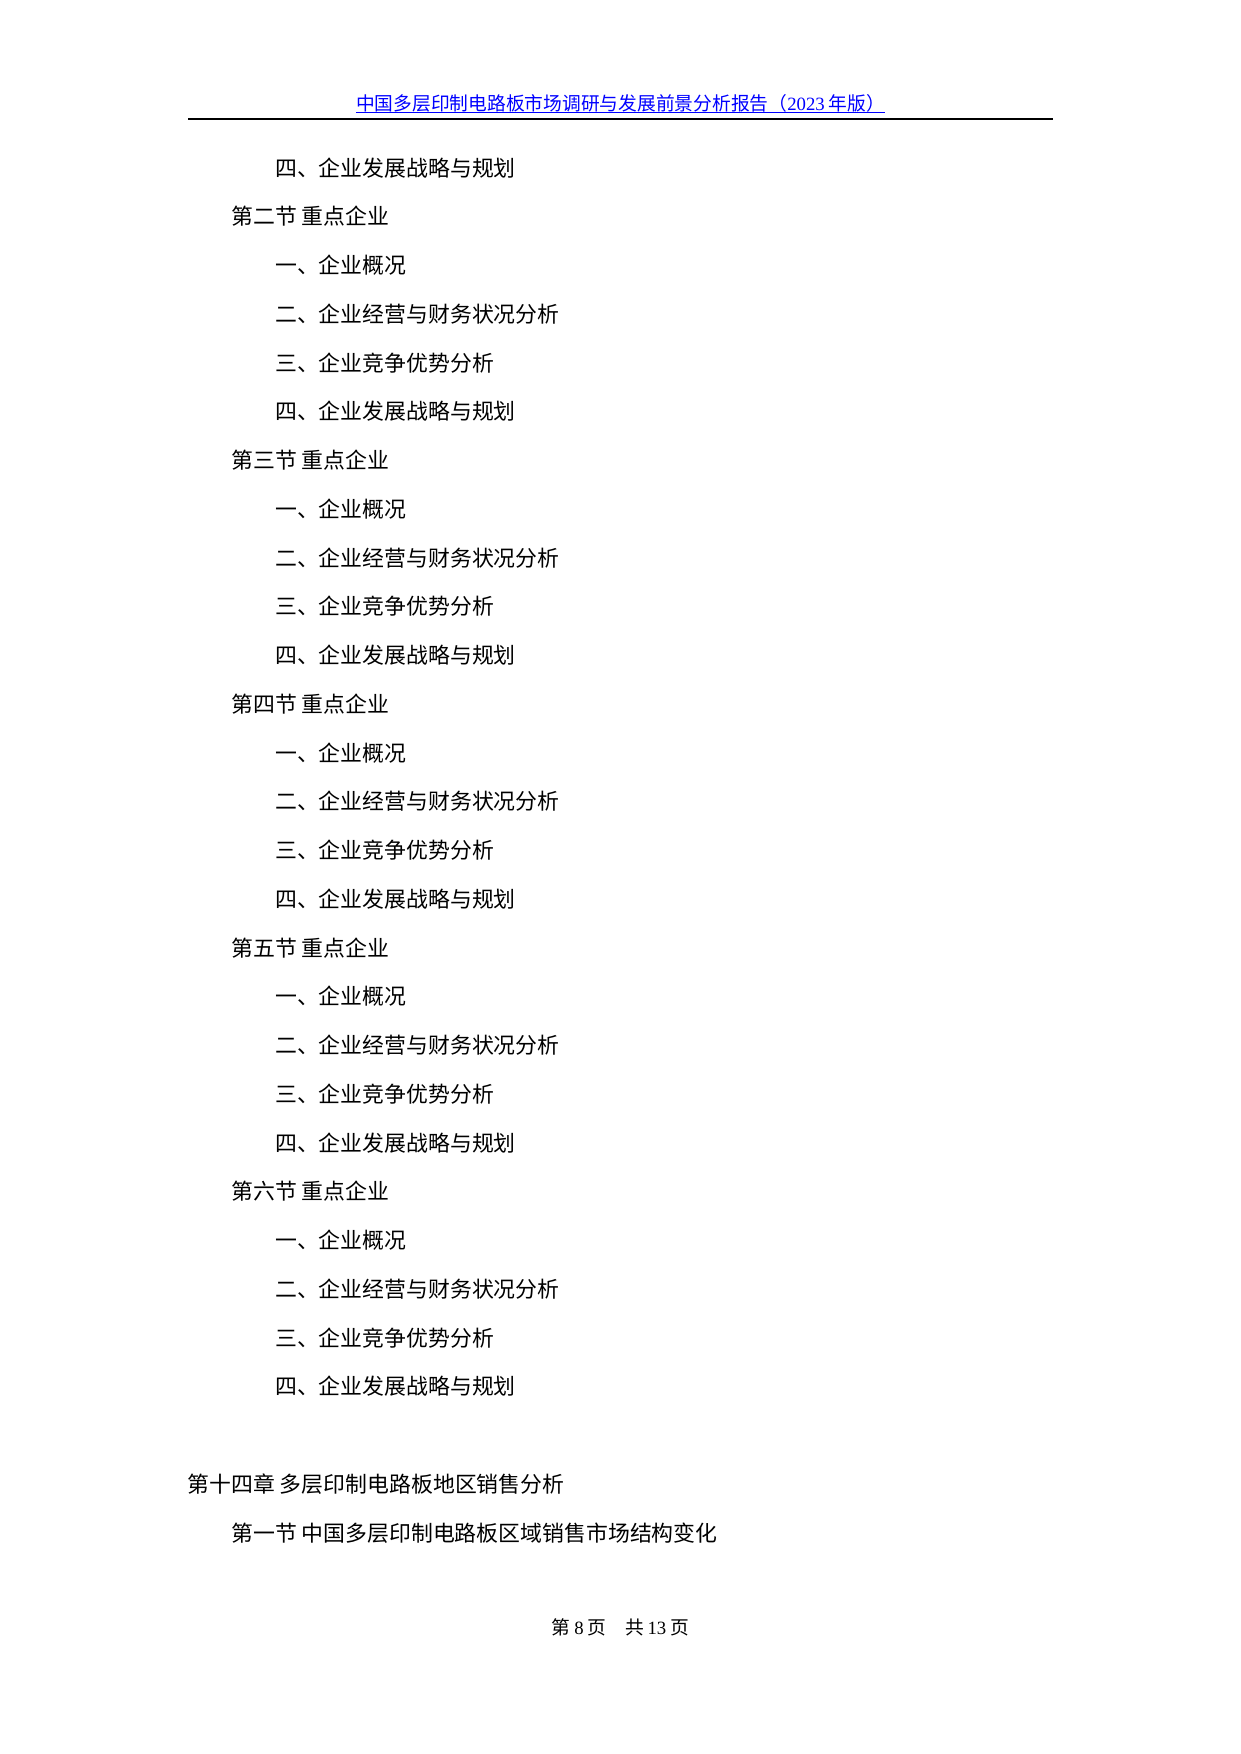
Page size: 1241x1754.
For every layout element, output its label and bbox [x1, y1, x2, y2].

text [187, 150, 1053, 1548]
